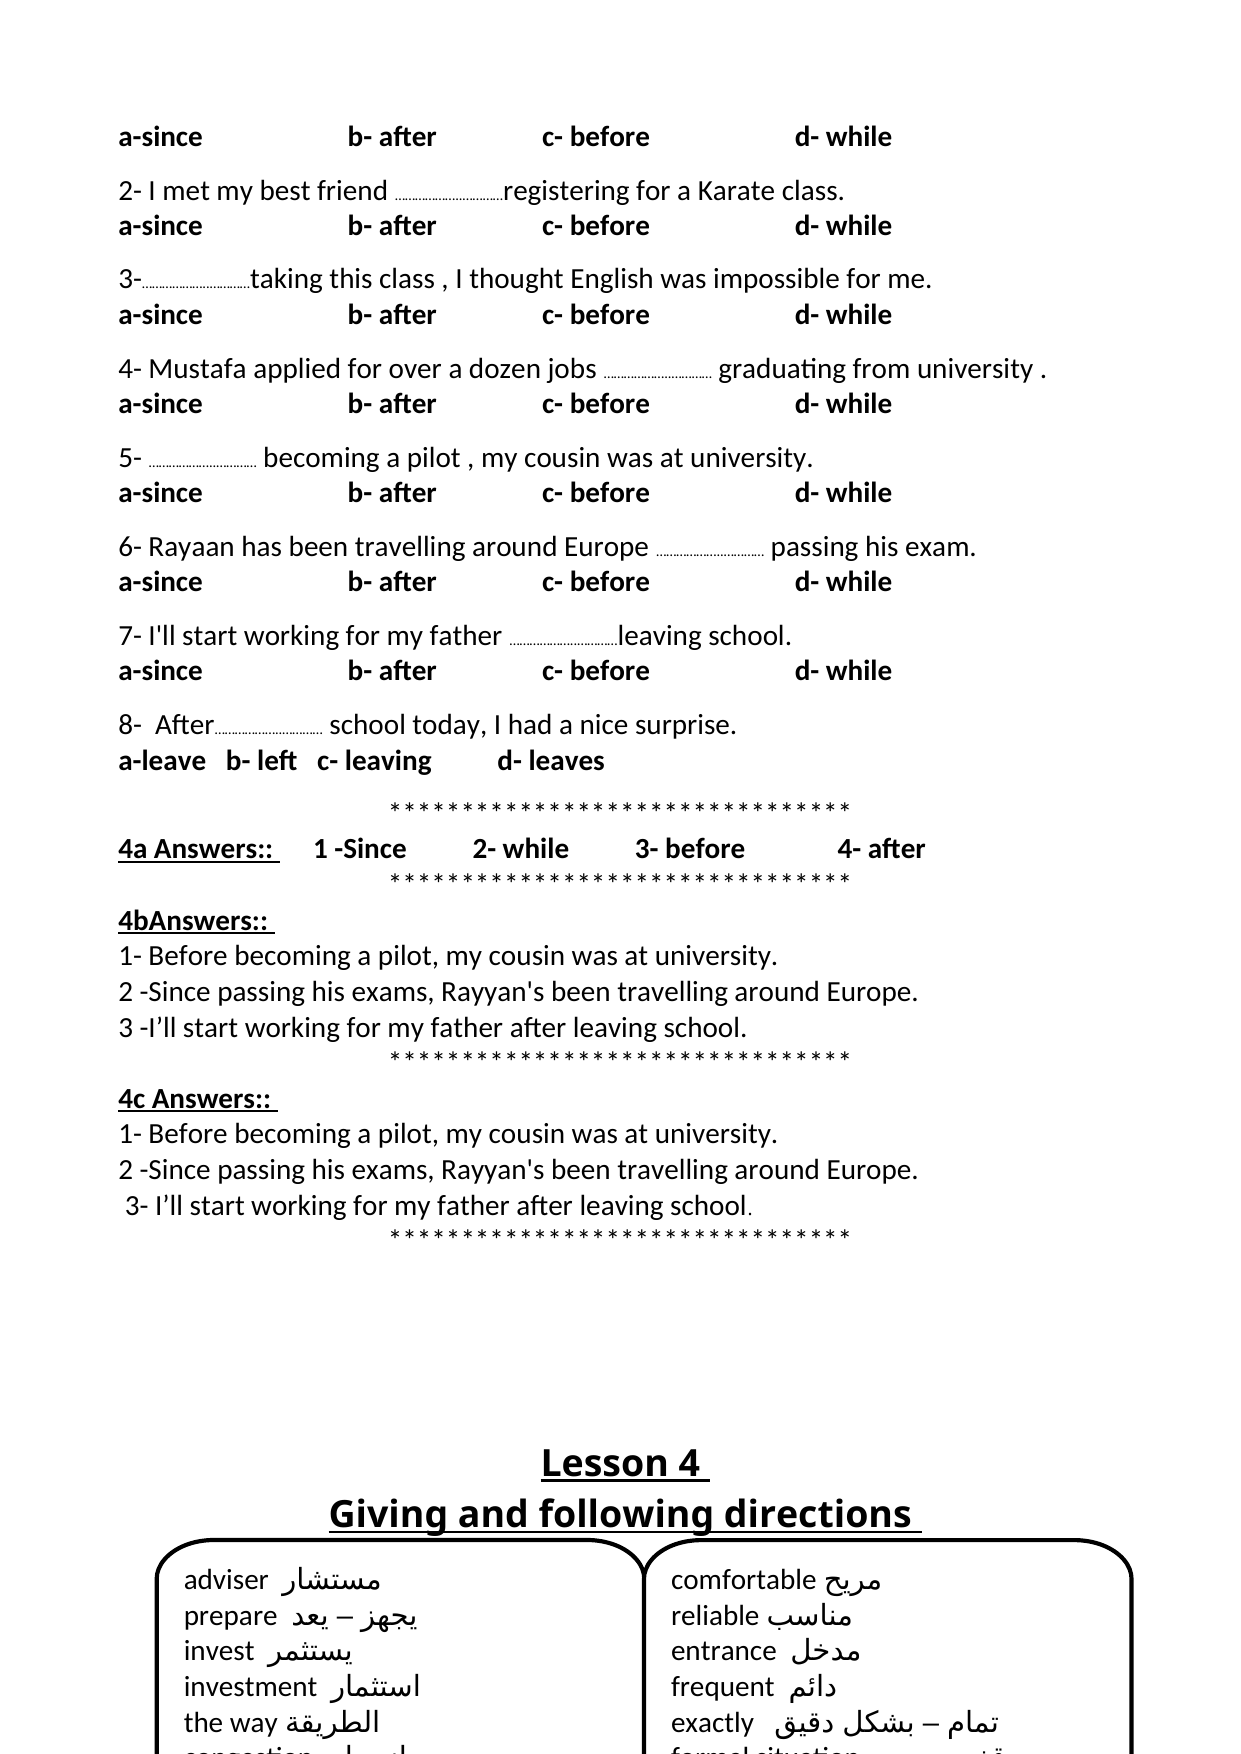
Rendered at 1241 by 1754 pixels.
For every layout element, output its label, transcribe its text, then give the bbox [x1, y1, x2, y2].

text a-since b- after c- before d- while [118, 207, 1122, 243]
text a-since b- after c- before d- while [118, 296, 1122, 332]
text ******************************** [118, 795, 1122, 831]
text 8- After………………..………… school today, I had a nice surprise. [118, 706, 1122, 742]
text a-since b- after c- before d- while [118, 652, 1122, 688]
text a-since b- after c- before d- while [118, 118, 1122, 154]
text a-since b- after c- before d- while [118, 563, 1122, 599]
text ******************************** [118, 866, 1122, 902]
text ******************************** [118, 1044, 1122, 1080]
text 4a Answers:: 1 -Since 2- while 3- before 4- after [118, 831, 1122, 866]
text ******************************** [118, 1222, 1122, 1258]
text 4bAnswers:: [118, 902, 1122, 937]
text 1- Before becoming a pilot, my cousin was at university. [118, 1116, 1122, 1151]
text 3 -I’ll start working for my father after leaving school. [118, 1009, 1122, 1044]
text a-leave b- left c- leaving d- leaves [118, 742, 1122, 777]
text 3- I’ll start working for my father after leaving school. [118, 1187, 1122, 1222]
text 2 -Since passing his exams, Rayyan's been travelling around Europe. [118, 1151, 1122, 1187]
text a-since b- after c- before d- while [118, 385, 1122, 421]
text 5- ………………..………… becoming a pilot , my cousin was at university. [118, 439, 1122, 474]
text 4- Mustafa applied for over a dozen jobs ………………..………… graduating from university . [118, 350, 1122, 385]
text 2- I met my best friend ………………..…………registering for a Karate class. [118, 172, 1122, 207]
text 4c Answers:: [118, 1080, 1122, 1116]
text 2 -Since passing his exams, Rayyan's been travelling around Europe. [118, 973, 1122, 1009]
text 6- Rayaan has been travelling around Europe ………………..………… passing his exam. [118, 528, 1122, 563]
text 1- Before becoming a pilot, my cousin was at university. [118, 937, 1122, 973]
text Giving and following directions [118, 1487, 1122, 1538]
text 7- I'll start working for my father ………………..…………leaving school. [118, 617, 1122, 652]
text a-since b- after c- before d- while [118, 474, 1122, 510]
text Lesson 4 [118, 1436, 1122, 1487]
text 3-………………..…………taking this class , I thought English was impossible for me. [118, 261, 1122, 296]
